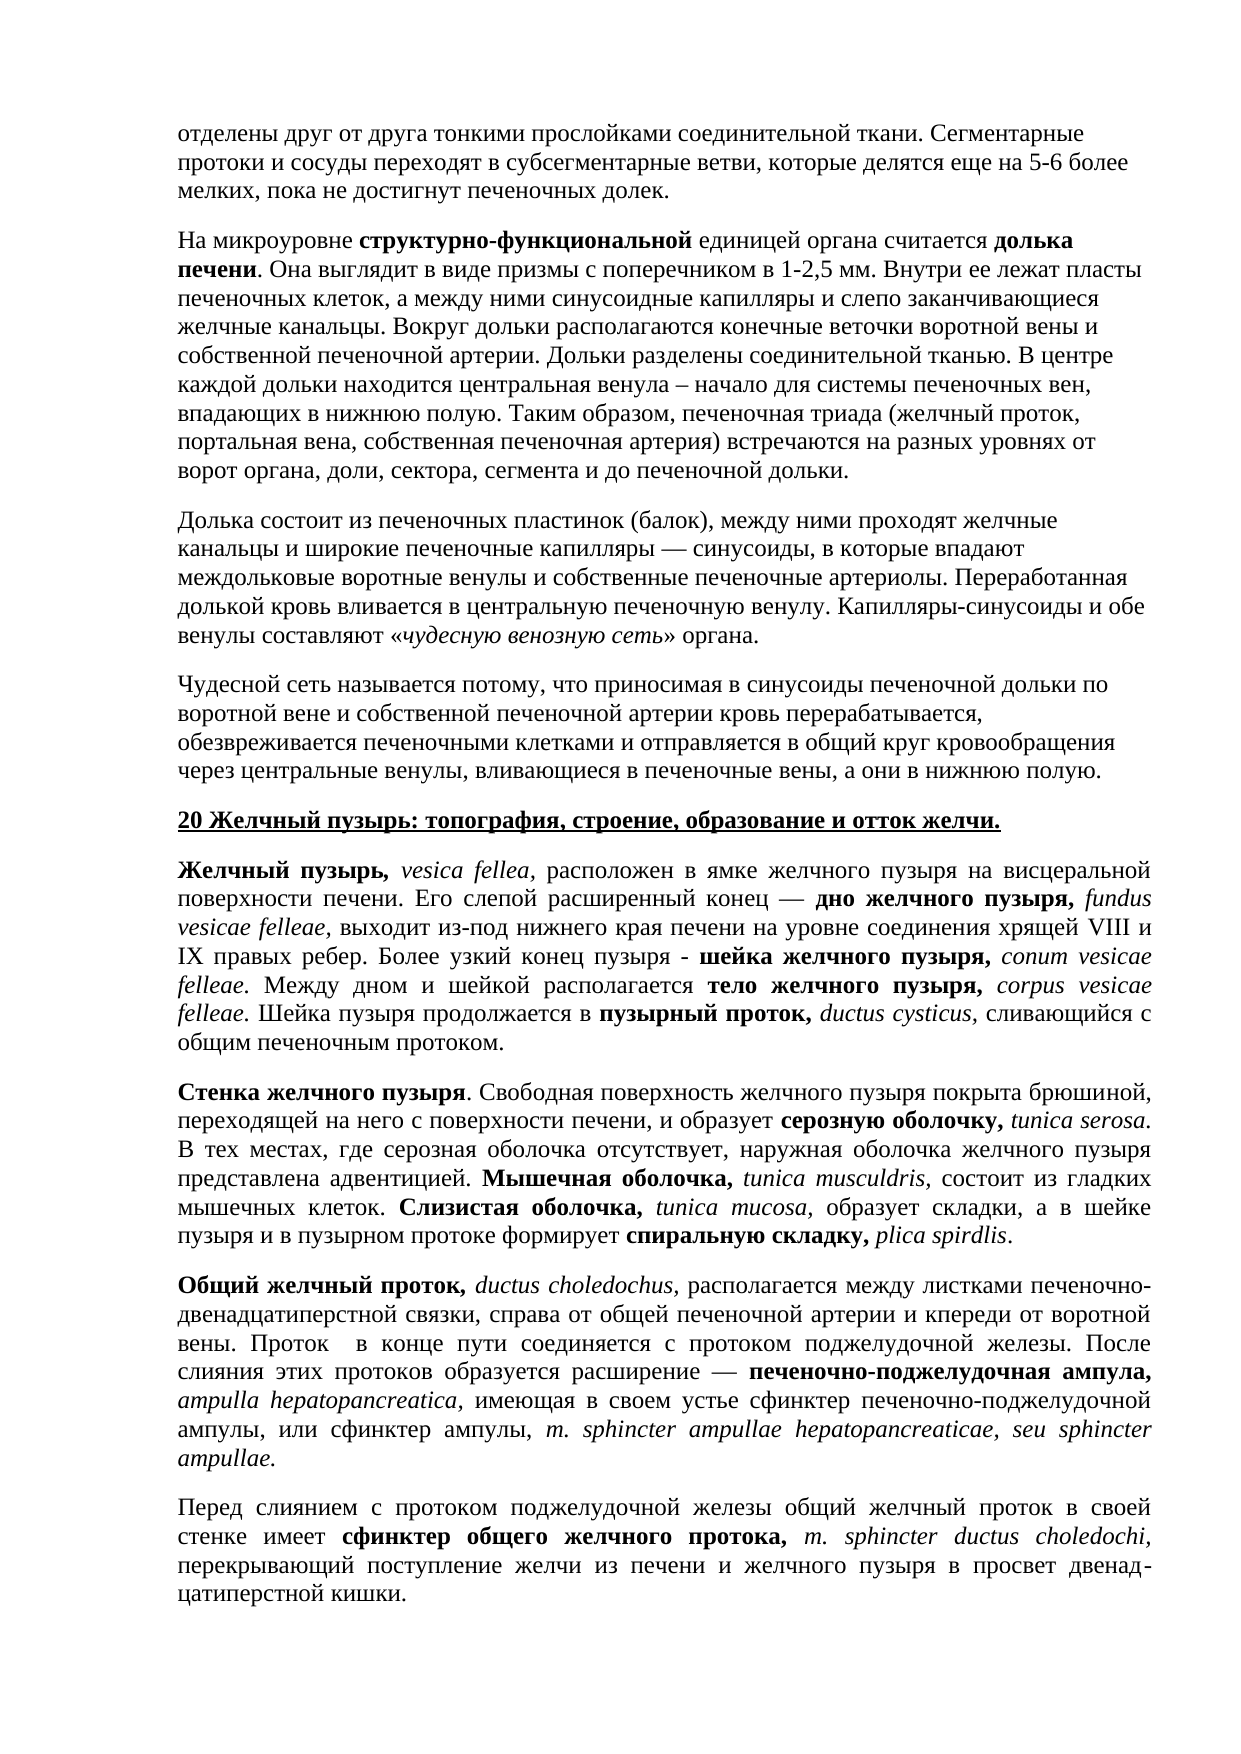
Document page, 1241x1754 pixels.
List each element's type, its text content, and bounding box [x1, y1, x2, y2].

text Перед слиянием с протоком поджелудочной железы общий желчный проток в своей стенке имеет сфинктер общего желчного протока, т. sphincter ductus choledochi, перекрывающий поступление желчи из печени и желчного пузыря в просвет двенадцатиперстной кишки. [177, 1492, 1152, 1607]
text Общий желчный проток, ductus choledochus, располагается между листками печеночно-двенадцатиперстной связки, справа от общей печеночной артерии и кпереди от воротной вены. Проток в конце пути соединяется с протоком поджелудочной железы. После слияния этих протоков образуется расширение — печеночно-поджелудочная ампула, ampulla hepatopancreatica, имеющая в своем устье сфинктер печеночно-поджелудочной ампулы, или сфинктер ампулы, m. sphincter ampullae hepatopancreaticae, seu sphincter ampullae. [177, 1270, 1152, 1471]
text Стенка желчного пузыря. Свободная поверхность желчного пузыря покрыта брюшиной, переходящей на него с поверхности печени, и образует серозную оболочку, tunica serosa. В тех местах, где серозная оболочка отсутствует, наружная оболочка желчного пузыря представлена адвентицией. Мышечная оболочка, tunica musculdris, состоит из гладких мышечных клеток. Слизистая оболочка, tunica mucosa, образует складки, а в шейке пузыря и в пузырном протоке формирует спиральную складку, plica spirdlis. [177, 1077, 1152, 1249]
text 20 Желчный пузырь: топография, строение, образование и отток желчи. [177, 805, 1152, 834]
text Чудесной сеть называется потому, что приносимая в синусоиды печеночной дольки по воротной вене и собственной печеночной артерии кровь перерабатывается, обезвреживается печеночными клетками и отправляется в общий круг кровообращения через центральные венулы, вливающиеся в печеночные вены, а они в нижнюю полую. [177, 669, 1152, 784]
text На микроуровне структурно-функциональной единицей органа считается долька печени. Она выглядит в виде призмы с поперечником в 1-. Внутри ее лежат пласты печеночных клеток, а между ними синусоидные капилляры и слепо заканчивающиеся желчные канальцы. Вокруг дольки располагаются конечные веточки воротной вены и собственной печеночной артерии. Дольки разделены соединительной тканью. В центре каждой дольки находится центральная венула – начало для системы печеночных вен, впадающих в нижнюю полую. Таким образом, печеночная триада (желчный проток, портальная вена, собственная печеночная артерия) встречаются на разных уровнях от ворот органа, доли, сектора, сегмента и до печеночной дольки. [177, 225, 1152, 484]
text Долька состоит из печеночных пластинок (балок), между ними проходят желчные канальцы и широкие печеночные капилляры — синусоиды, в которые впадают междольковые воротные венулы и собственные печеночные артериолы. Переработанная долькой кровь вливается в центральную печеночную венулу. Капилляры-синусоиды и обе венулы составляют «чудесную венозную сеть» органа. [177, 505, 1152, 648]
text Желчный пузырь, vesica fellea, расположен в ямке желчного пузыря на висцеральной поверхности печени. Его слепой расширенный конец — дно желчного пузыря, fundus vesicae felleae, выходит из-под нижнего края печени на уровне соединения хрящей VIII и IX правых ребер. Более узкий конец пузыря - шейка желчного пузыря, сопит vesicae felleae. Между дном и шейкой располагается тело желчного пузыря, corpus vesicae felleae. Шейка пузыря продолжается в пузырный проток, ductus cysticus, сливающийся с общим печеночным протоком. [177, 855, 1152, 1056]
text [177, 118, 1152, 204]
